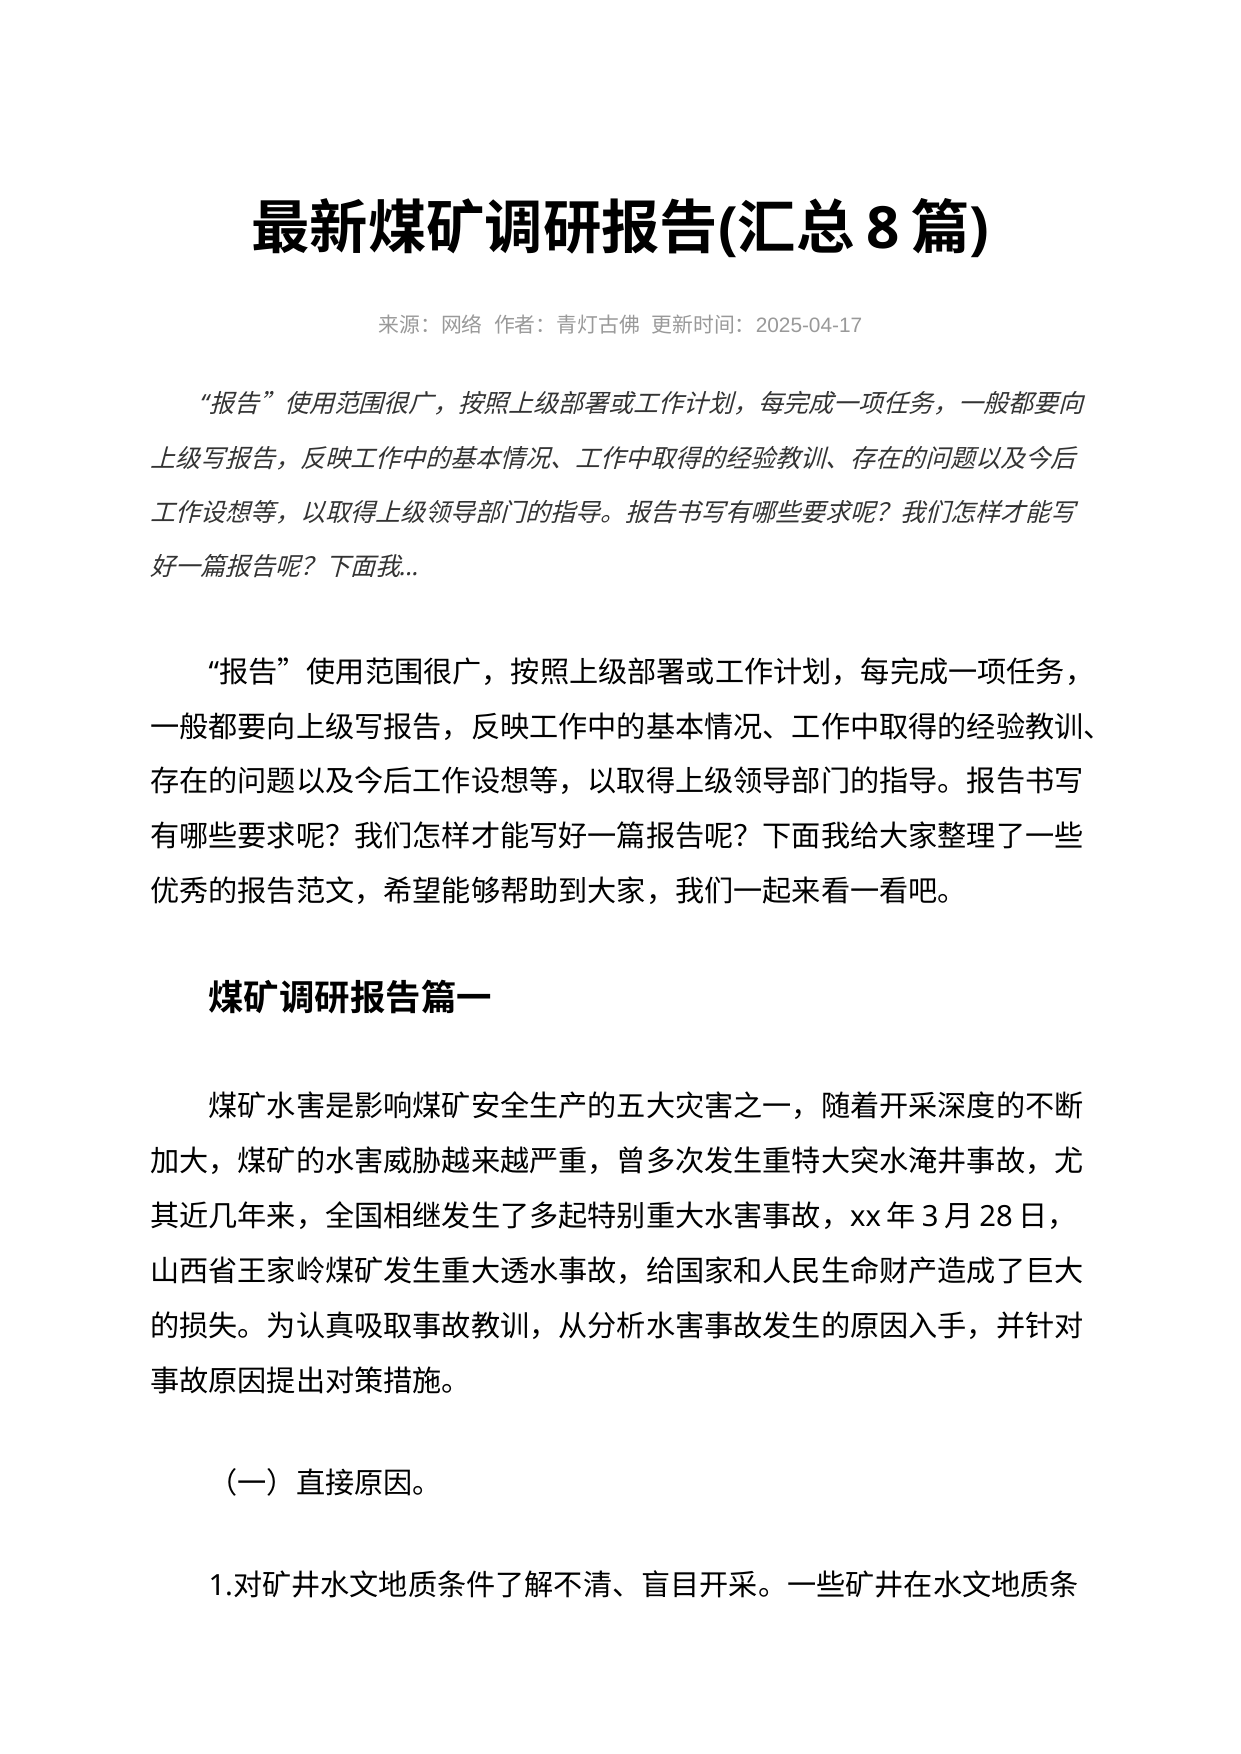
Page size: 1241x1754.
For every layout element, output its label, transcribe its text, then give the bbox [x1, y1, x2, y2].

text 煤矿调研报告篇一 [150, 969, 1090, 1021]
text 煤矿水害是影响煤矿安全生产的五大灾害之一，随着开采深度的不断加大，煤矿的水害威胁越来越严重，曾多次发生重特大突水淹井事故，尤其近几年来，全国相继发生了多起特别重大水害事故，xx年3月28日，山西省王家岭煤矿发生重大透水事故，给国家和人民生命财产造成了巨大的损失。为认真吸取事故教训，从分析水害事故发生的原因入手，并针对事故原因提出对策措施。 [150, 1083, 1090, 1400]
text （一）直接原因。 [150, 1459, 1090, 1502]
text “报告”使用范围很广，按照上级部署或工作计划，每完成一项任务，一般都要向上级写报告，反映工作中的基本情况、工作中取得的经验教训、存在的问题以及今后工作设想等，以取得上级领导部门的指导。报告书写有哪些要求呢？我们怎样才能写好一篇报告呢？下面我给大家整理了一些优秀的报告范文，希望能够帮助到大家，我们一起来看一看吧。 [150, 648, 1090, 910]
text “报告”使用范围很广，按照上级部署或工作计划，每完成一项任务，一般都要向上级写报告，反映工作中的基本情况、工作中取得的经验教训、存在的问题以及今后工作设想等，以取得上级领导部门的指导。报告书写有哪些要求呢？我们怎样才能写好一篇报告呢？下面我... [150, 384, 1090, 583]
subtitle 最新煤矿调研报告(汇总8篇) [150, 181, 1090, 266]
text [150, 1561, 1090, 1603]
text 来源：网络 作者：青灯古佛 更新时间：2025-04-17 [150, 313, 1090, 337]
